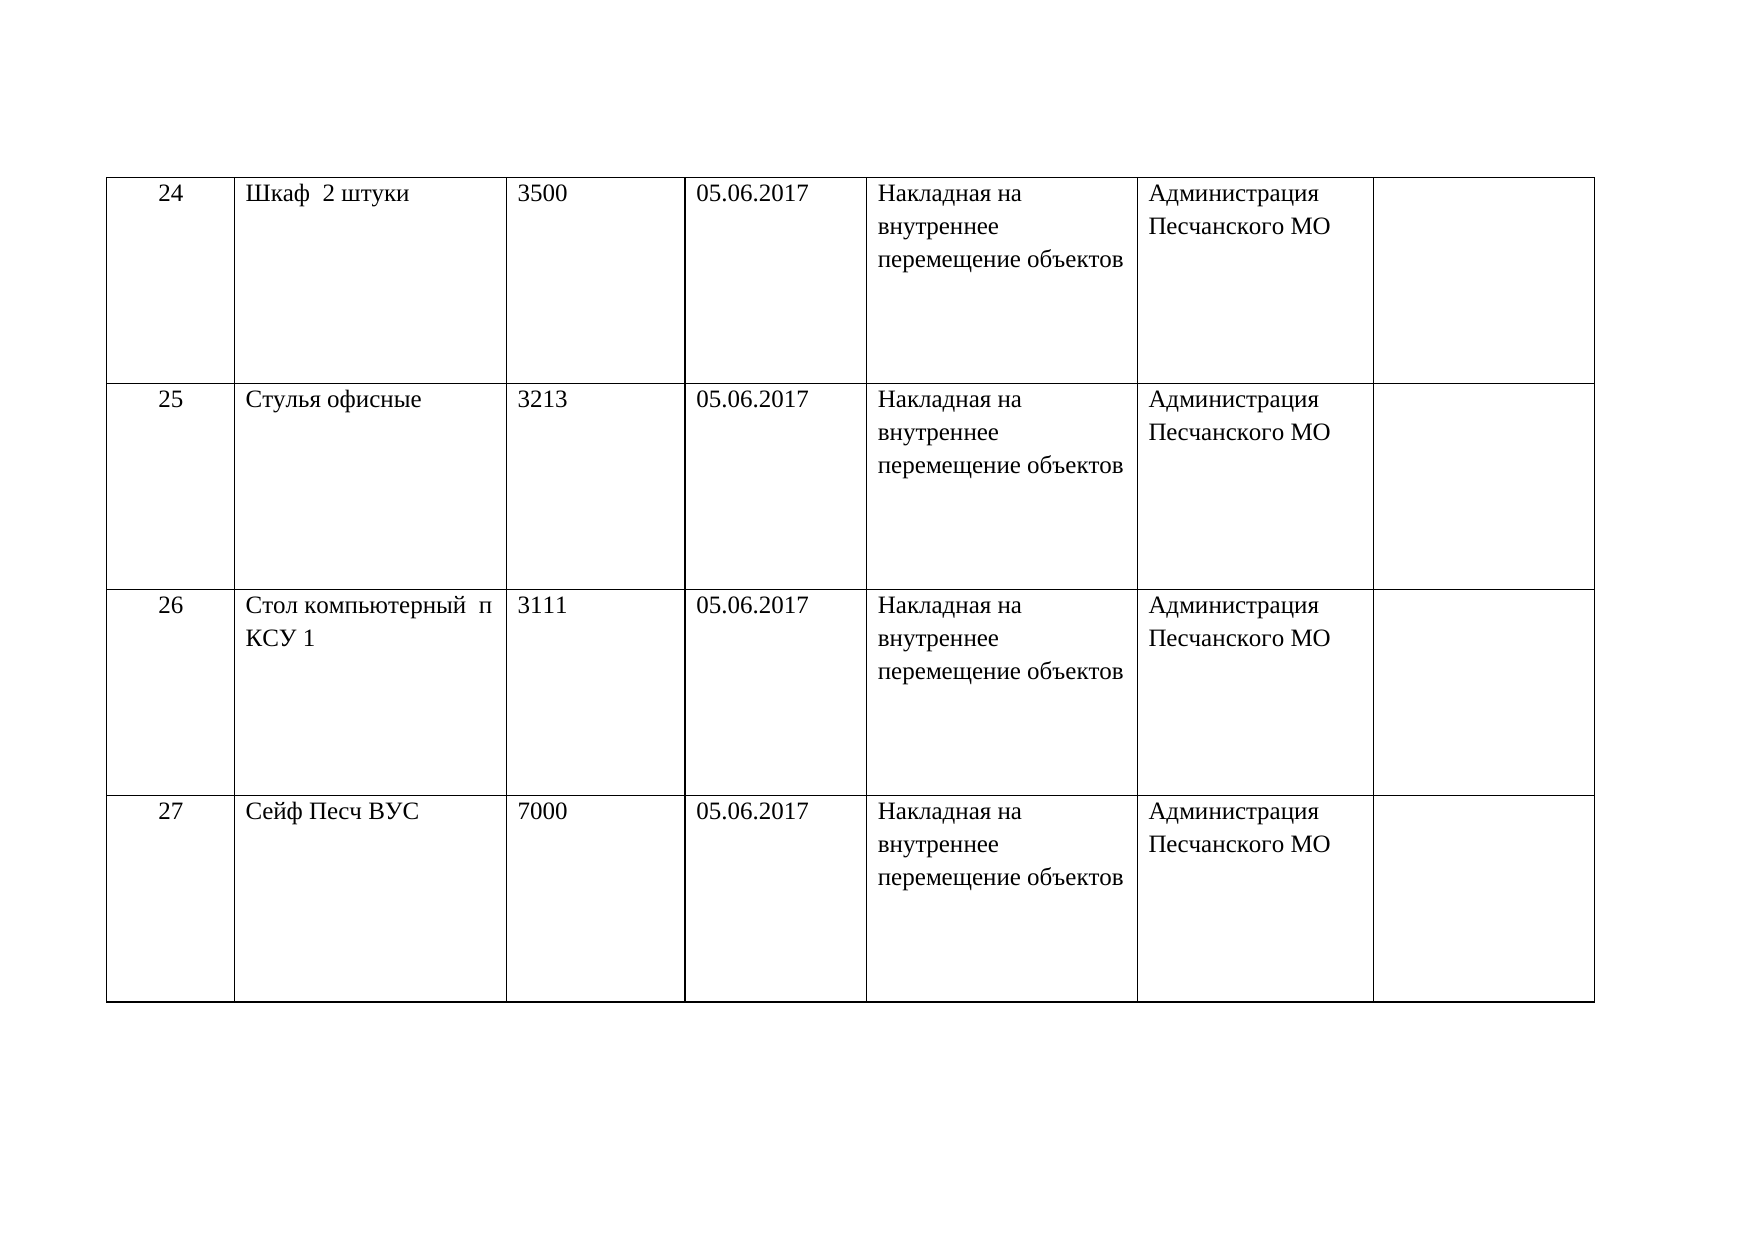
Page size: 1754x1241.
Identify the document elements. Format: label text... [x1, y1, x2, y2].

table_cell 3500 [507, 178, 684, 383]
table_cell Стулья офисные [235, 384, 506, 589]
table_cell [1138, 178, 1373, 383]
table_cell 05.06.2017 [686, 590, 866, 795]
table_cell 24 [107, 178, 234, 383]
table_cell Накладная на внутреннее перемещение объектов [867, 590, 1137, 795]
table_cell 3111 [507, 590, 684, 795]
table_cell Накладная на внутреннее перемещение объектов [867, 384, 1137, 589]
table_cell 05.06.2017 [686, 796, 866, 1001]
table_cell Сейф Песч ВУС [235, 796, 506, 1001]
table_cell Администрация Песчанского МО [1138, 384, 1373, 589]
table_cell 05.06.2017 [686, 178, 866, 383]
table_cell 27 [107, 796, 234, 1001]
table_cell [1374, 796, 1594, 1001]
table_cell 7000 [507, 796, 684, 1001]
table_cell [1374, 384, 1594, 589]
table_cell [867, 178, 1137, 383]
table_cell Шкаф 2 штуки [235, 178, 506, 383]
table_cell 3213 [507, 384, 684, 589]
table_cell 05.06.2017 [686, 384, 866, 589]
table_cell [1374, 178, 1594, 383]
table_cell 25 [107, 384, 234, 589]
table_cell Накладная на внутреннее перемещение объектов [867, 796, 1137, 1001]
table_cell Администрация Песчанского МО [1138, 590, 1373, 795]
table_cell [1138, 796, 1373, 1001]
table_cell Стол компьютерный п КСУ 1 [235, 590, 506, 795]
table_cell 26 [107, 590, 234, 795]
table_cell [1374, 590, 1594, 795]
